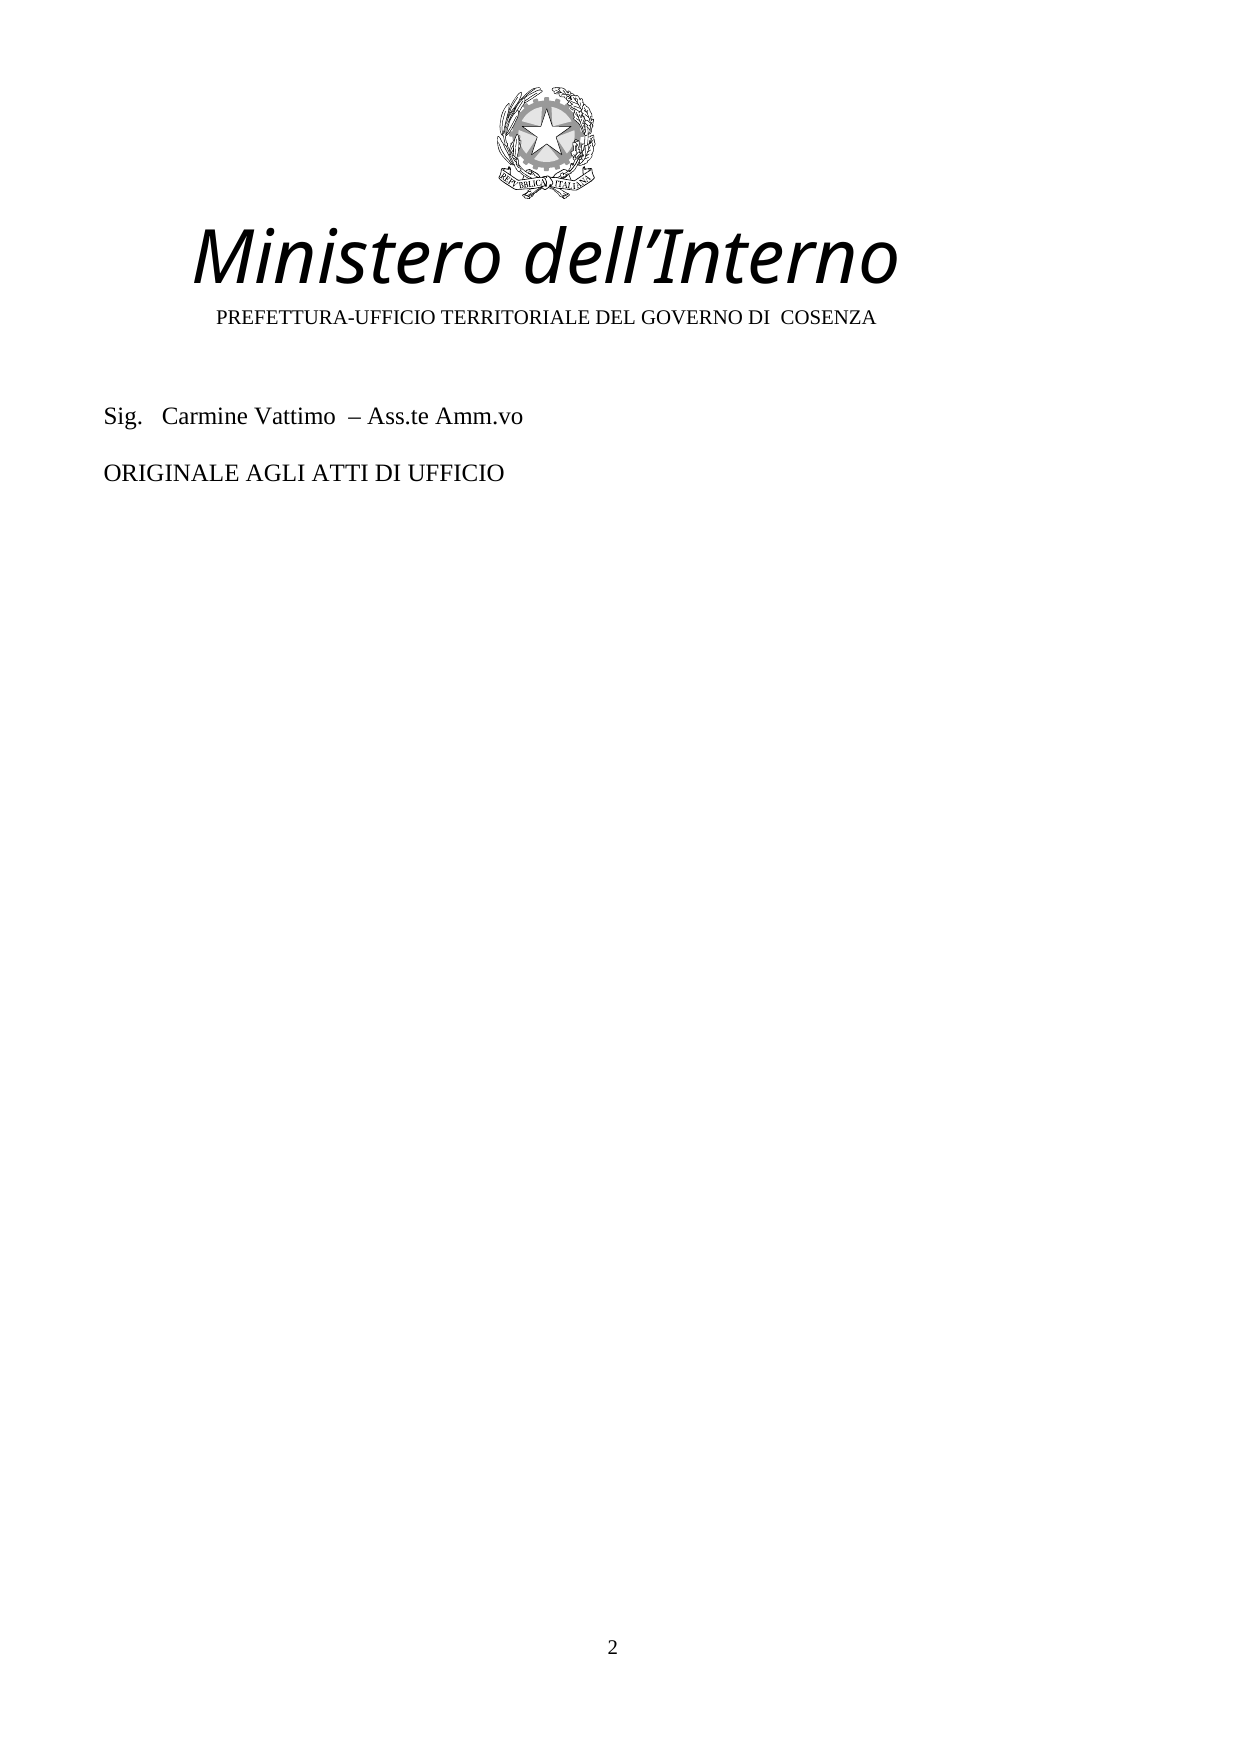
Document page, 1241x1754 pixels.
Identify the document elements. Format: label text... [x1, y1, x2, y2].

text ORIGINALE AGLI ATTI DI UFFICIO [103, 458, 1122, 487]
text Sig. Carmine Vattimo – Ass.te Amm.vo [103, 401, 1122, 430]
